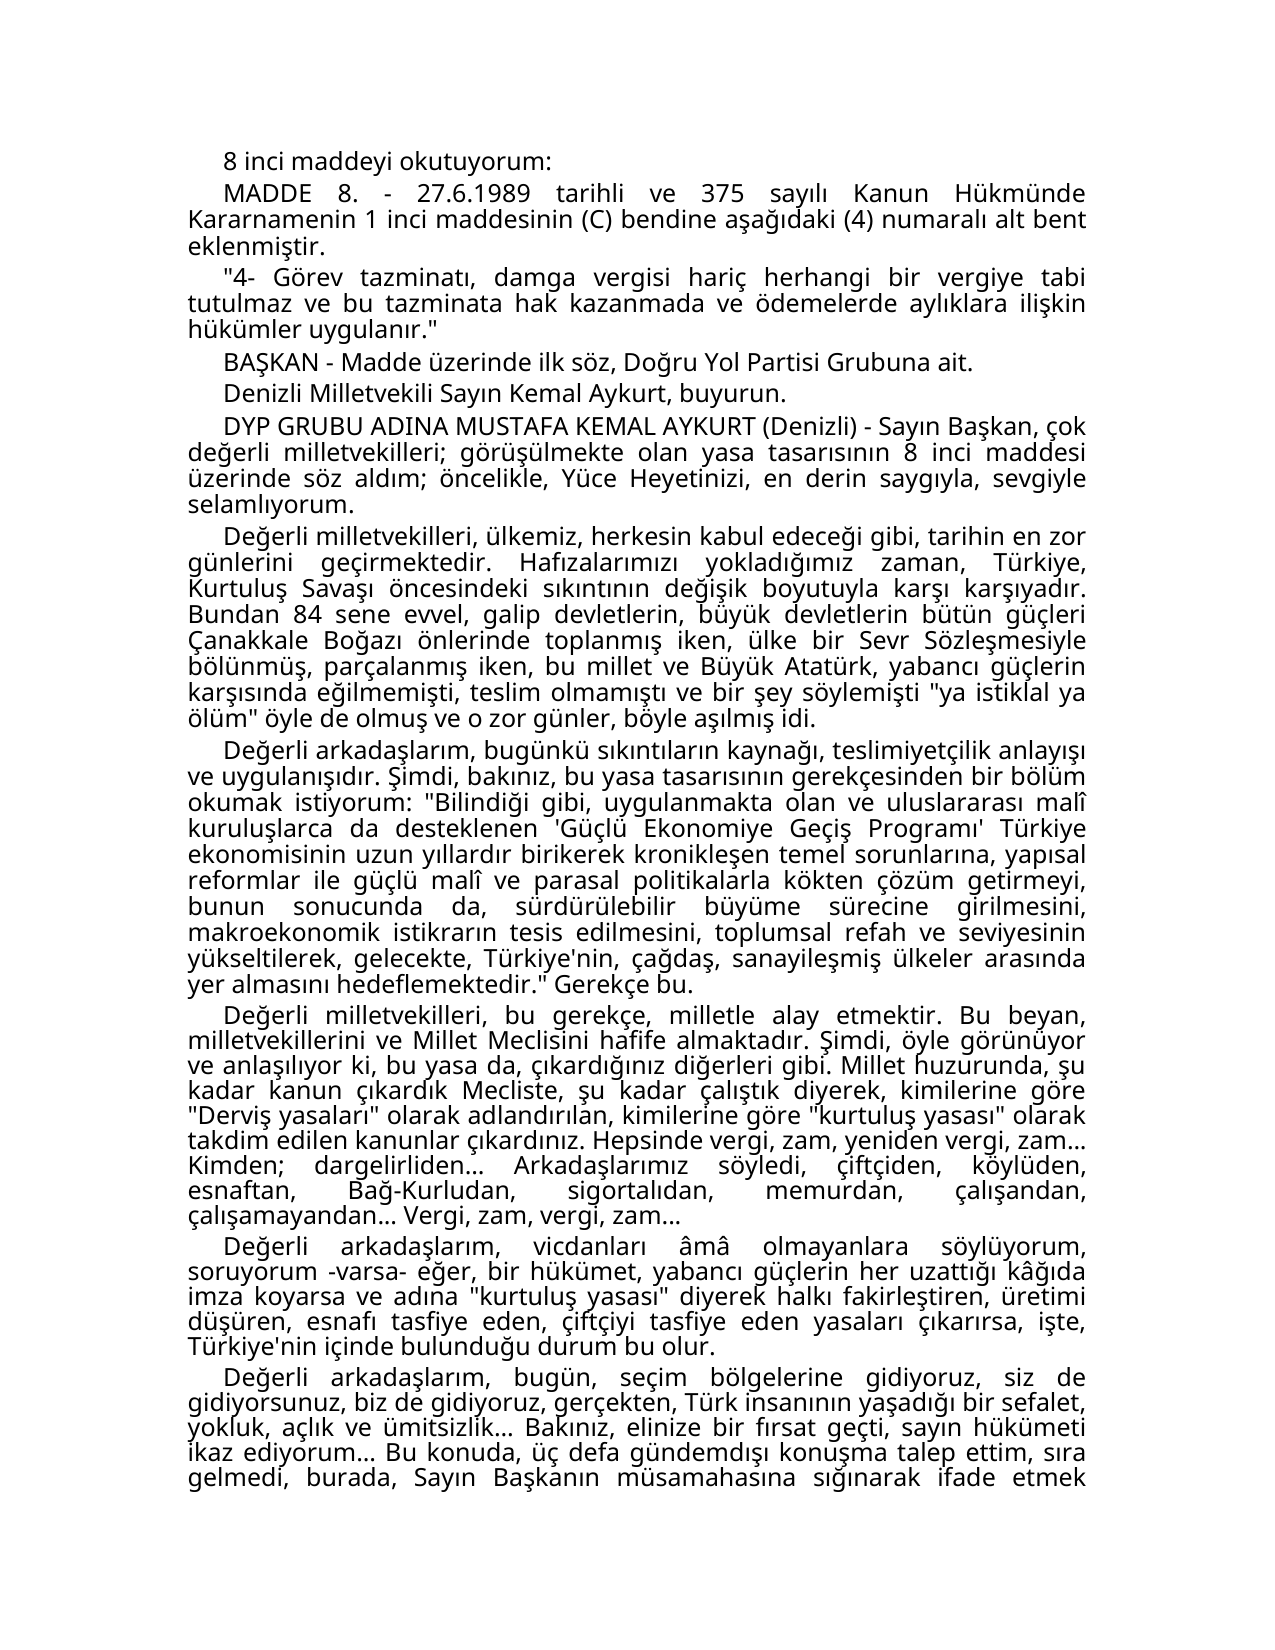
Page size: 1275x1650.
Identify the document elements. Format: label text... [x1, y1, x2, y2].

text "4- Görev tazminatı, damga vergisi hariç herhangi bir vergiye tabi tutulmaz ve bu tazminata hak kazanmada ve ödemelerde aylıklara ilişkin hükümler uygulanır." [187, 266, 1087, 344]
text DYP GRUBU ADINA MUSTAFA KEMAL AYKURT (Denizli) - Sayın Başkan, çok değerli milletvekilleri; görüşülmekte olan yasa tasarısının 8 inci maddesi üzerinde söz aldım; öncelikle, Yüce Heyetinizi, en derin saygıyla, sevgiyle selamlıyorum. [187, 414, 1087, 518]
text BAŞKAN - Madde üzerinde ilk söz, Doğru Yol Partisi Grubuna ait. [187, 350, 1087, 376]
text Değerli milletvekilleri, bu gerekçe, milletle alay etmektir. Bu beyan, milletvekillerini ve Millet Meclisini hafife almaktadır. Şimdi, öyle görünüyor ve anlaşılıyor ki, bu yasa da, çıkardığınız diğerleri gibi. Millet huzurunda, şu kadar kanun çıkardık Mecliste, şu kadar çalıştık diyerek, kimilerine göre "Derviş yasaları" olarak adlandırılan, kimilerine göre "kurtuluş yasası" olarak takdim edilen kanunlar çıkardınız. Hepsinde vergi, zam, yeniden vergi, zam... Kimden; dargelirliden... Arkadaşlarımız söyledi, çiftçiden, köylüden, esnaftan, Bağ-Kurludan, sigortalıdan, memurdan, çalışandan, çalışamayandan... Vergi, zam, vergi, zam... [187, 1005, 1087, 1230]
text Değerli arkadaşlarım, bugünkü sıkıntıların kaynağı, teslimiyetçilik anlayışı ve uygulanışıdır. Şimdi, bakınız, bu yasa tasarısının gerekçesinden bir bölüm okumak istiyorum: "Bilindiği gibi, uygulanmakta olan ve uluslararası malî kuruluşlarca da desteklenen 'Güçlü Ekonomiye Geçiş Programı' Türkiye ekonomisinin uzun yıllardır birikerek kronikleşen temel sorunlarına, yapısal reformlar ile güçlü malî ve parasal politikalarla kökten çözüm getirmeyi, bunun sonucunda da, sürdürülebilir büyüme sürecine girilmesini, makroekonomik istikrarın tesis edilmesini, toplumsal refah ve seviyesinin yükseltilerek, gelecekte, Türkiye'nin, çağdaş, sanayileşmiş ülkeler arasında yer almasını hedeflemektedir." Gerekçe bu. [187, 738, 1087, 999]
text Denizli Milletvekili Sayın Kemal Aykurt, buyurun. [187, 382, 1087, 408]
text MADDE 8. - 27.6.1989 tarihli ve 375 sayılı Kanun Hükmünde Kararnamenin 1 inci maddesinin (C) bendine aşağıdaki (4) numaralı alt bent eklenmiştir. [187, 182, 1087, 260]
text 8 inci maddeyi okutuyorum: [187, 150, 1087, 176]
text Değerli arkadaşlarım, vicdanları âmâ olmayanlara söylüyorum, soruyorum -varsa- eğer, bir hükümet, yabancı güçlerin her uzattığı kâğıda imza koyarsa ve adına "kurtuluş yasası" diyerek halkı fakirleştiren, üretimi düşüren, esnafı tasfiye eden, çiftçiyi tasfiye eden yasaları çıkarırsa, işte, Türkiye'nin içinde bulunduğu durum bu olur. [187, 1236, 1087, 1361]
text Değerli milletvekilleri, ülkemiz, herkesin kabul edeceği gibi, tarihin en zor günlerini geçirmektedir. Hafızalarımızı yokladığımız zaman, Türkiye, Kurtuluş Savaşı öncesindeki sıkıntının değişik boyutuyla karşı karşıyadır. Bundan 84 sene evvel, galip devletlerin, büyük devletlerin bütün güçleri Çanakkale Boğazı önlerinde toplanmış iken, ülke bir Sevr Sözleşmesiyle bölünmüş, parçalanmış iken, bu millet ve Büyük Atatürk, yabancı güçlerin karşısında eğilmemişti, teslim olmamıştı ve bir şey söylemişti "ya istiklal ya ölüm" öyle de olmuş ve o zor günler, böyle aşılmış idi. [187, 524, 1087, 732]
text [187, 1367, 1087, 1492]
